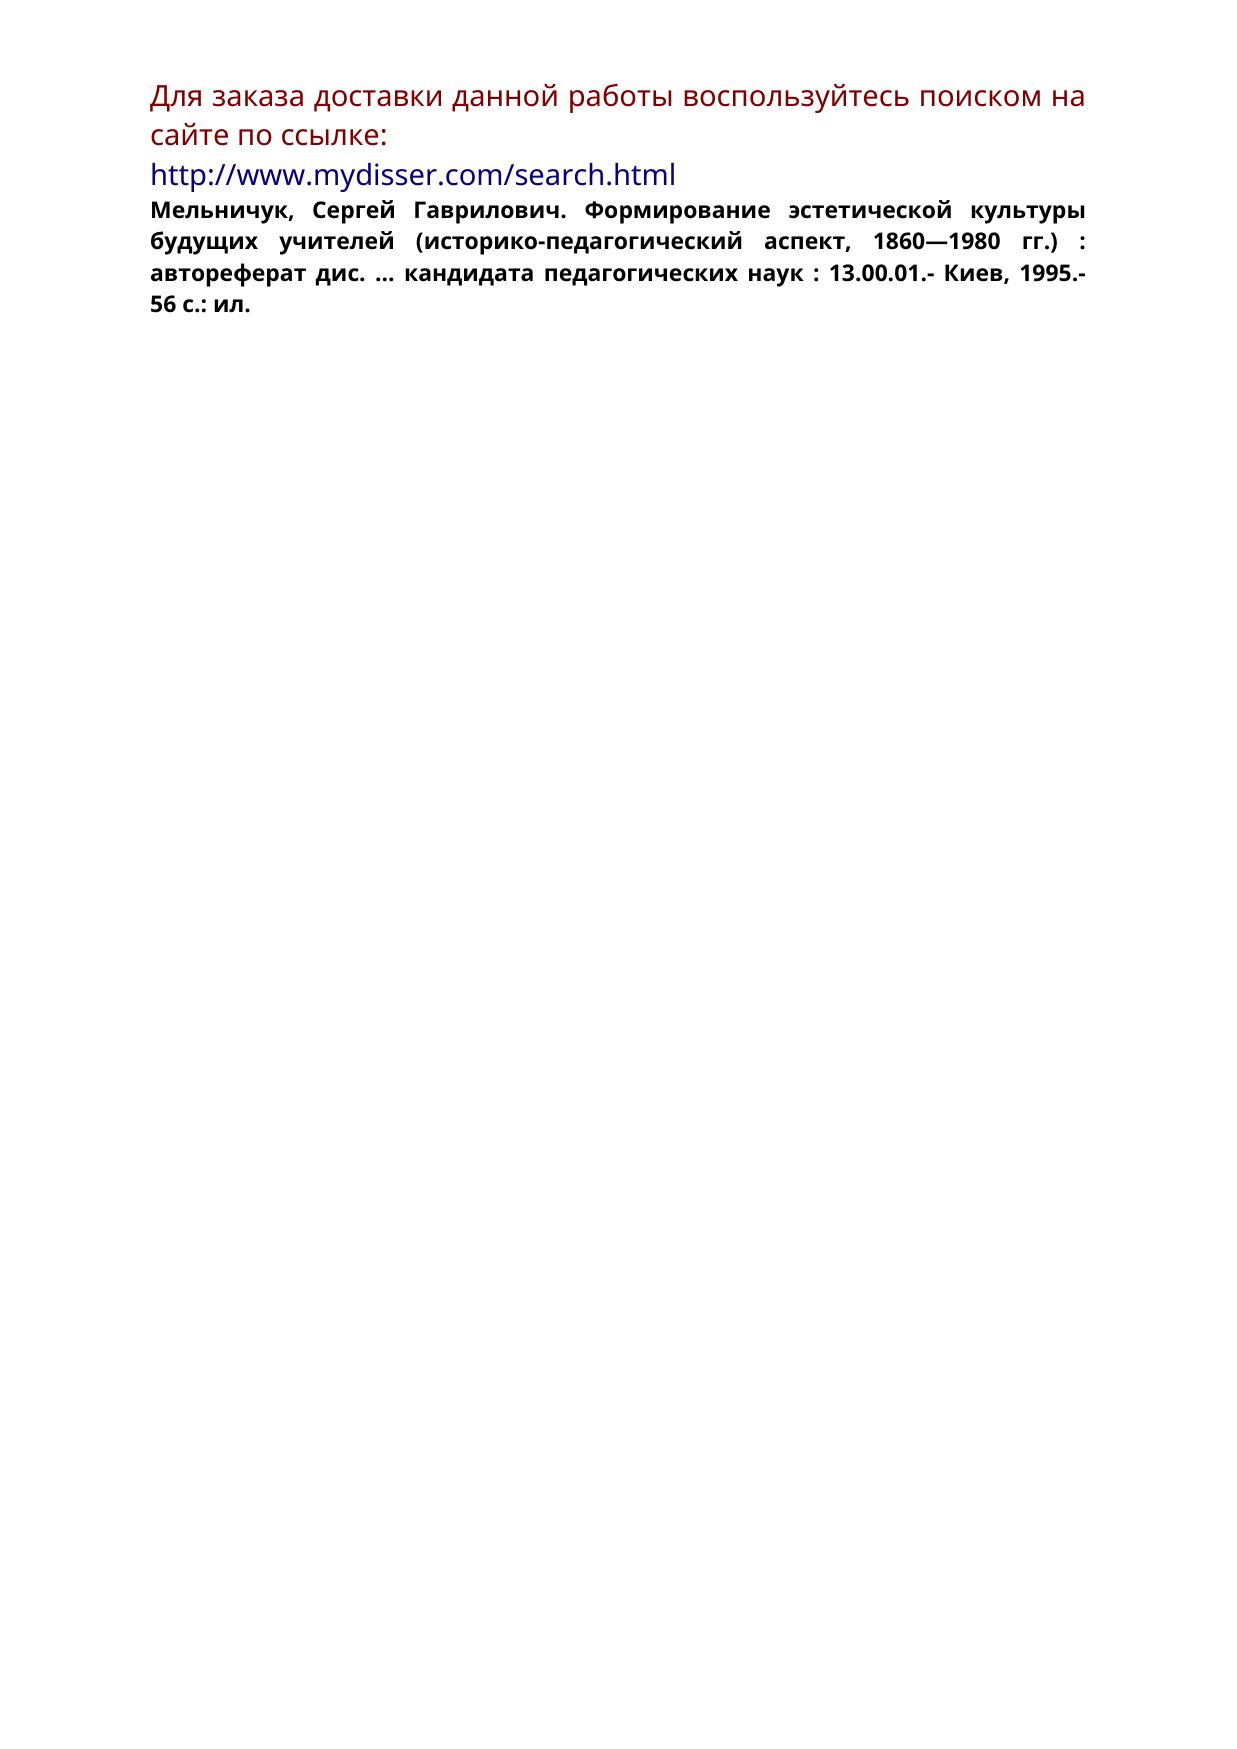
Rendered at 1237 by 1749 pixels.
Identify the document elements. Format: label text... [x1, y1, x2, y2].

text Мельничук, Сергей Гаврилович. Формирование эстетической культуры будущих учителей (историко-педагогический аспект, 1860—1980 гг.) : автореферат дис. ... кандидата педагогических наук : 13.00.01.- Киев, 1995.- 56 с.: ил. [150, 194, 1086, 319]
